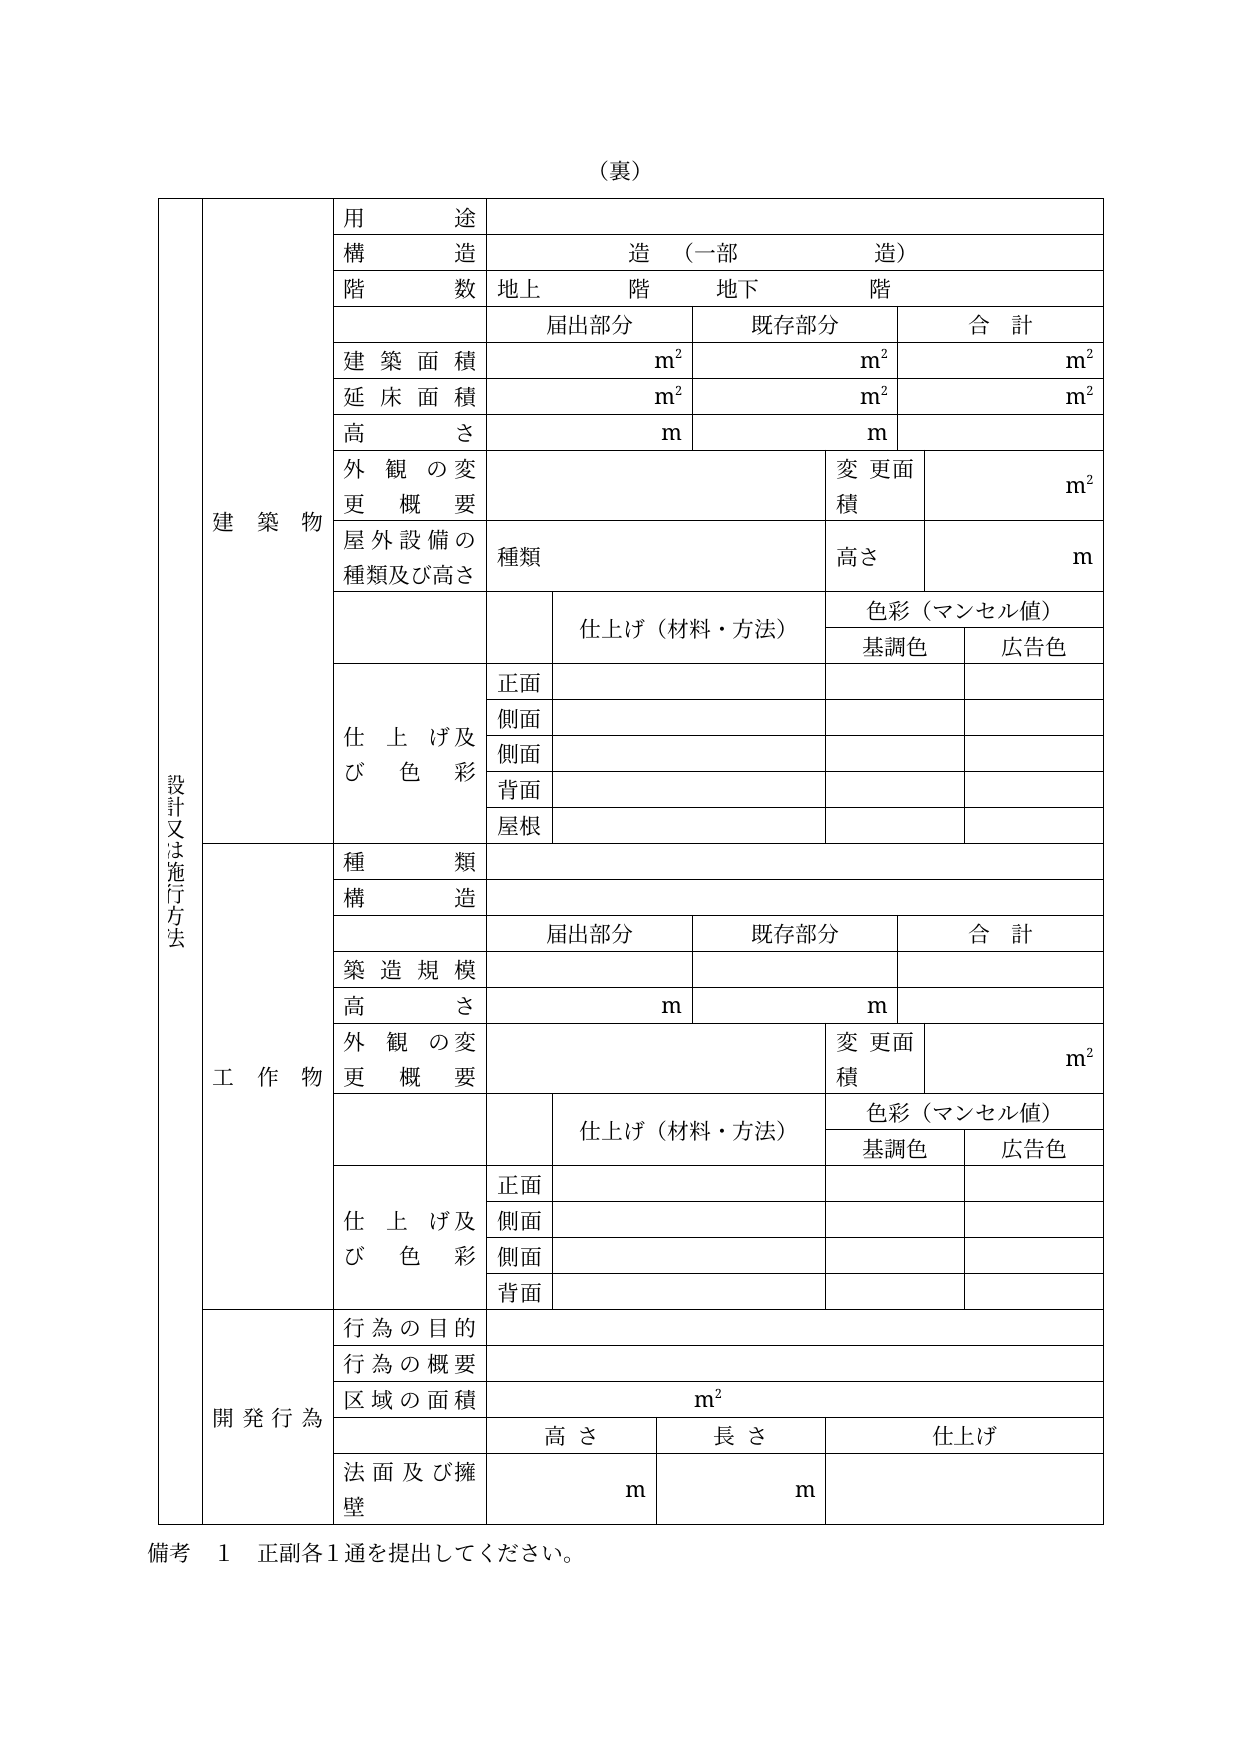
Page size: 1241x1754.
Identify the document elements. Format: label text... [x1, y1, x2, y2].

table_cell m [487, 988, 692, 1022]
table_cell [898, 415, 1103, 449]
table_cell 法面及び擁壁 [334, 1454, 486, 1523]
table_cell m [693, 988, 897, 1022]
table_cell [965, 1166, 1103, 1201]
table_cell [553, 1238, 825, 1273]
table_cell 変更面積 [826, 451, 924, 520]
table_cell 建築面積 [334, 343, 486, 378]
table_cell [553, 1166, 825, 1201]
table_cell 側面 [487, 736, 552, 771]
table_cell [826, 736, 964, 771]
table_cell m [487, 415, 692, 449]
table_cell [487, 1024, 825, 1093]
table_cell [965, 736, 1103, 771]
table_cell [553, 736, 825, 771]
table_cell [965, 1274, 1103, 1309]
table_cell 階数 [334, 271, 486, 306]
table_cell m2 [693, 379, 897, 414]
table_cell 届出部分 [487, 307, 692, 342]
table_cell [487, 880, 1103, 915]
table_cell 仕上げ（材料・方法） [553, 1094, 825, 1165]
table_cell [826, 664, 964, 699]
table_cell 高さ [334, 415, 486, 449]
table_cell 高さ [826, 521, 924, 591]
table_cell m2 [487, 1382, 1103, 1417]
table_cell 行為の目的 [334, 1310, 486, 1345]
table_cell 仕上げ [826, 1418, 1103, 1453]
table_cell 正面 [487, 664, 552, 699]
table_cell [898, 988, 1103, 1022]
table_cell [826, 1202, 964, 1237]
table_cell 行為の概要 [334, 1346, 486, 1381]
table_cell 屋根 [487, 808, 552, 843]
table_header 設計又は施行方法 [159, 199, 202, 1523]
table_cell 築造規模 [334, 952, 486, 987]
table_cell m [925, 521, 1103, 591]
table_cell 届出部分 [487, 916, 692, 951]
table_cell [965, 1238, 1103, 1273]
table_header 建築物 [203, 199, 333, 843]
table_cell 背面 [487, 772, 552, 807]
table_cell [826, 1238, 964, 1273]
table_cell 既存部分 [693, 916, 897, 951]
table_cell [334, 1418, 486, 1453]
table_cell [826, 1274, 964, 1309]
table_cell m2 [693, 343, 897, 378]
table_cell 区域の面積 [334, 1382, 486, 1417]
table_cell 延床面積 [334, 379, 486, 414]
table_cell 高さ [487, 1418, 656, 1453]
table_cell [553, 700, 825, 735]
table_cell 屋外設備の種類及び高さ [334, 521, 486, 591]
table_cell [693, 952, 897, 987]
table_cell 変更面積 [826, 1024, 924, 1093]
table_cell 正面 [487, 1166, 552, 1201]
table_cell 外観の変更概要 [334, 451, 486, 520]
table_cell m2 [487, 343, 692, 378]
table_cell m2 [898, 379, 1103, 414]
table_cell [965, 1202, 1103, 1237]
table_cell [826, 1454, 1103, 1523]
table_cell m2 [925, 1024, 1103, 1093]
table_cell [965, 700, 1103, 735]
table_cell 側面 [487, 1238, 552, 1273]
table_cell [826, 808, 964, 843]
table_cell m2 [487, 379, 692, 414]
table_cell [487, 1310, 1103, 1345]
table_cell 広告色 [965, 1130, 1103, 1165]
table_cell [487, 844, 1103, 879]
table_cell 仕上げ（材料・方法） [553, 592, 825, 663]
table_cell 合計 [898, 916, 1103, 951]
table_cell 基調色 [826, 1130, 964, 1165]
table_cell 工作物 [203, 844, 333, 1309]
table_cell [553, 808, 825, 843]
table_cell [487, 952, 692, 987]
table_cell 広告色 [965, 628, 1103, 663]
table_cell 種類 [334, 844, 486, 879]
text （裏） [148, 153, 1092, 188]
table_cell [334, 592, 486, 663]
table_cell [553, 1202, 825, 1237]
table_cell 既存部分 [693, 307, 897, 342]
table_cell [487, 592, 552, 663]
table_cell [553, 664, 825, 699]
table_cell [826, 1166, 964, 1201]
table_cell 地上 階 地下 階 [487, 271, 1103, 306]
table_cell 仕上げ及び色彩 [334, 664, 486, 843]
table_cell 種類 [487, 521, 825, 591]
table_cell [826, 772, 964, 807]
table_cell 長さ [657, 1418, 825, 1453]
table_cell [965, 772, 1103, 807]
table_cell 仕上げ及び色彩 [334, 1166, 486, 1309]
table_cell 色彩（マンセル値） [826, 592, 1103, 627]
table_header [487, 199, 1103, 234]
table_cell 造 （一部 造） [487, 235, 1103, 270]
table_cell [826, 700, 964, 735]
table_cell 側面 [487, 1202, 552, 1237]
text 備考 １ 正副各１通を提出してください。 [148, 1535, 1092, 1570]
table_cell 構造 [334, 880, 486, 915]
table_cell m [487, 1454, 656, 1523]
table_cell 合計 [898, 307, 1103, 342]
table_cell 外観の変更概要 [334, 1024, 486, 1093]
table_cell [334, 916, 486, 951]
table_cell 背面 [487, 1274, 552, 1309]
table_cell 開発行為 [203, 1310, 333, 1523]
table_cell [965, 808, 1103, 843]
table_cell [553, 1274, 825, 1309]
table_cell [334, 307, 486, 342]
table_cell [898, 952, 1103, 987]
table_cell 構造 [334, 235, 486, 270]
table_cell m2 [925, 451, 1103, 520]
table_cell [965, 664, 1103, 699]
table_cell 色彩（マンセル値） [826, 1094, 1103, 1129]
table_header 用途 [334, 199, 486, 234]
table_cell [553, 772, 825, 807]
table_cell m [693, 415, 897, 449]
table_cell [487, 1346, 1103, 1381]
table_cell [487, 1094, 552, 1165]
table_cell m2 [898, 343, 1103, 378]
table_cell m [657, 1454, 825, 1523]
table_cell 側面 [487, 700, 552, 735]
table_cell 高さ [334, 988, 486, 1022]
table_cell [334, 1094, 486, 1165]
table_cell 基調色 [826, 628, 964, 663]
table_cell [487, 451, 825, 520]
